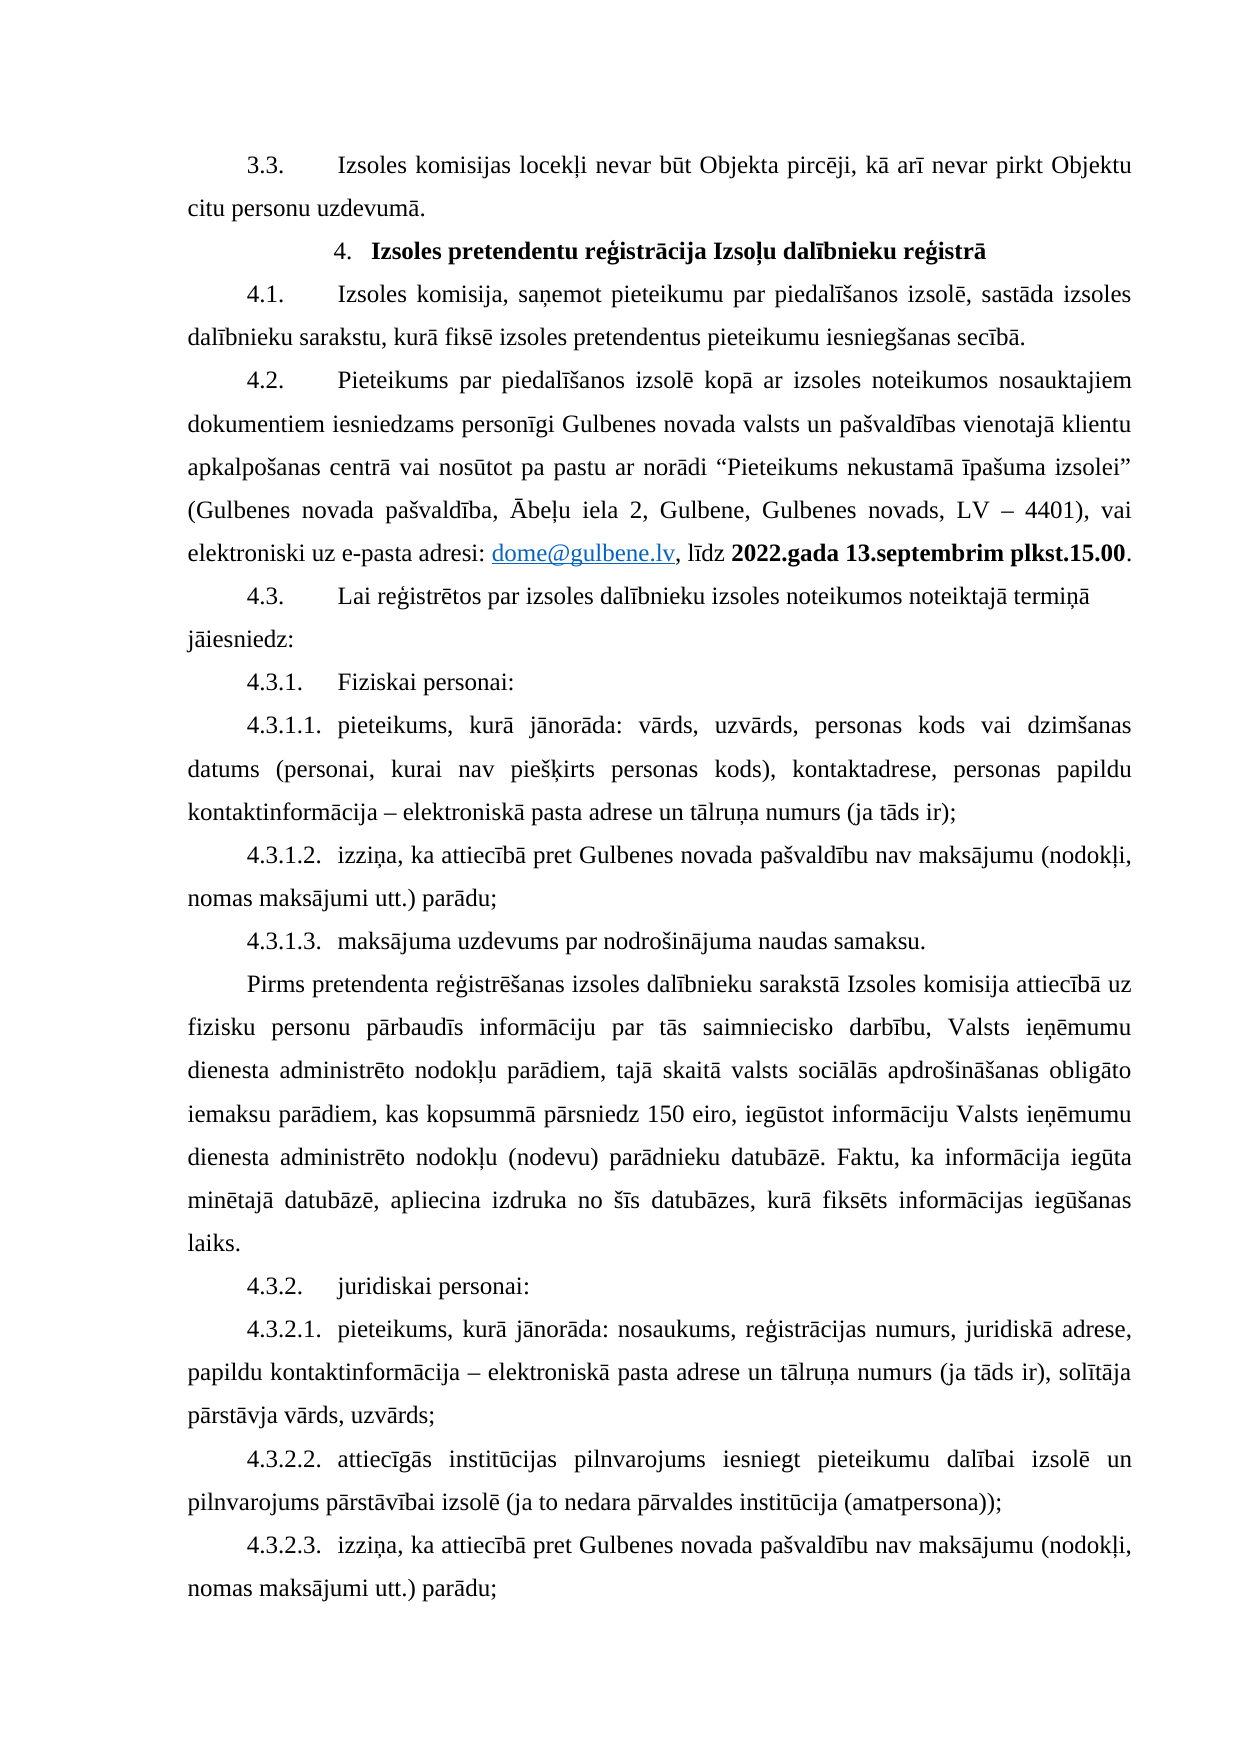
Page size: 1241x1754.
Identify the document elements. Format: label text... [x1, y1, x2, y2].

list izziņa, ka attiecībā pret Gulbenes novada pašvaldību nav maksājumu (nodokļi, nomas maksājumi utt.) parādu; [187, 1530, 1132, 1602]
list maksājuma uzdevums par nodrošinājuma naudas samaksu. [187, 926, 1132, 955]
list Lai reģistrētos par izsoles dalībnieku izsoles noteikumos noteiktajā termiņā jāiesniedz: [187, 581, 1132, 653]
list pieteikums, kurā jānorāda: vārds, uzvārds, personas kods vai dzimšanas datums (personai, kurai nav piešķirts personas kods), kontaktadrese, personas papildu kontaktinformācija – elektroniskā pasta adrese un tālruņa numurs (ja tāds ir); [187, 711, 1132, 826]
list juridiskai personai: [187, 1271, 1132, 1300]
list attiecīgās institūcijas pilnvarojums iesniegt pieteikumu dalībai izsolē un pilnvarojums pārstāvībai izsolē (ja to nedara pārvaldes institūcija (amatpersona)); [187, 1444, 1132, 1516]
list pieteikums, kurā jānorāda: nosaukums, reģistrācijas numurs, juridiskā adrese, papildu kontaktinformācija – elektroniskā pasta adrese un tālruņa numurs (ja tāds ir), solītāja pārstāvja vārds, uzvārds; [187, 1314, 1132, 1429]
list izziņa, ka attiecībā pret Gulbenes novada pašvaldību nav maksājumu (nodokļi, nomas maksājumi utt.) parādu; [187, 840, 1132, 912]
text Pirms pretendenta reģistrēšanas izsoles dalībnieku sarakstā Izsoles komisija attiecībā uz fizisku personu pārbaudīs informāciju par tās saimniecisko darbību, Valsts ieņēmumu dienesta administrēto nodokļu parādiem, tajā skaitā valsts sociālās apdrošināšanas obligāto iemaksu parādiem, kas kopsummā pārsniedz 150 eiro, iegūstot informāciju Valsts ieņēmumu dienesta administrēto nodokļu (nodevu) parādnieku datubāzē. Faktu, ka informācija iegūta minētajā datubāzē, apliecina izdruka no šīs datubāzes, kurā fiksēts informācijas iegūšanas laiks. [187, 969, 1132, 1257]
list Izsoles komisija, saņemot pieteikumu par piedalīšanos izsolē, sastāda izsoles dalībnieku sarakstu, kurā fiksē izsoles pretendentus pieteikumu iesniegšanas secībā. [187, 279, 1132, 351]
list Fiziskai personai: [187, 667, 1132, 696]
list Pieteikums par piedalīšanos izsolē kopā ar izsoles noteikumos nosauktajiem dokumentiem iesniedzams personīgi Gulbenes novada valsts un pašvaldības vienotajā klientu apkalpošanas centrā vai nosūtot pa pastu ar norādi “Pieteikums nekustamā īpašuma izsolei” (Gulbenes novada pašvaldība, Ābeļu iela 2, Gulbene, Gulbenes novads, LV – 4401), vai elektroniski uz e-pasta adresi: dome@gulbene.lv, līdz 2022.gada 13.septembrim plkst.15.00. [187, 366, 1132, 567]
list Izsoles pretendentu reģistrācija Izsoļu dalībnieku reģistrā [187, 236, 1132, 265]
list Izsoles komisijas locekļi nevar būt Objekta pircēji, kā arī nevar pirkt Objektu citu personu uzdevumā. [187, 150, 1132, 222]
